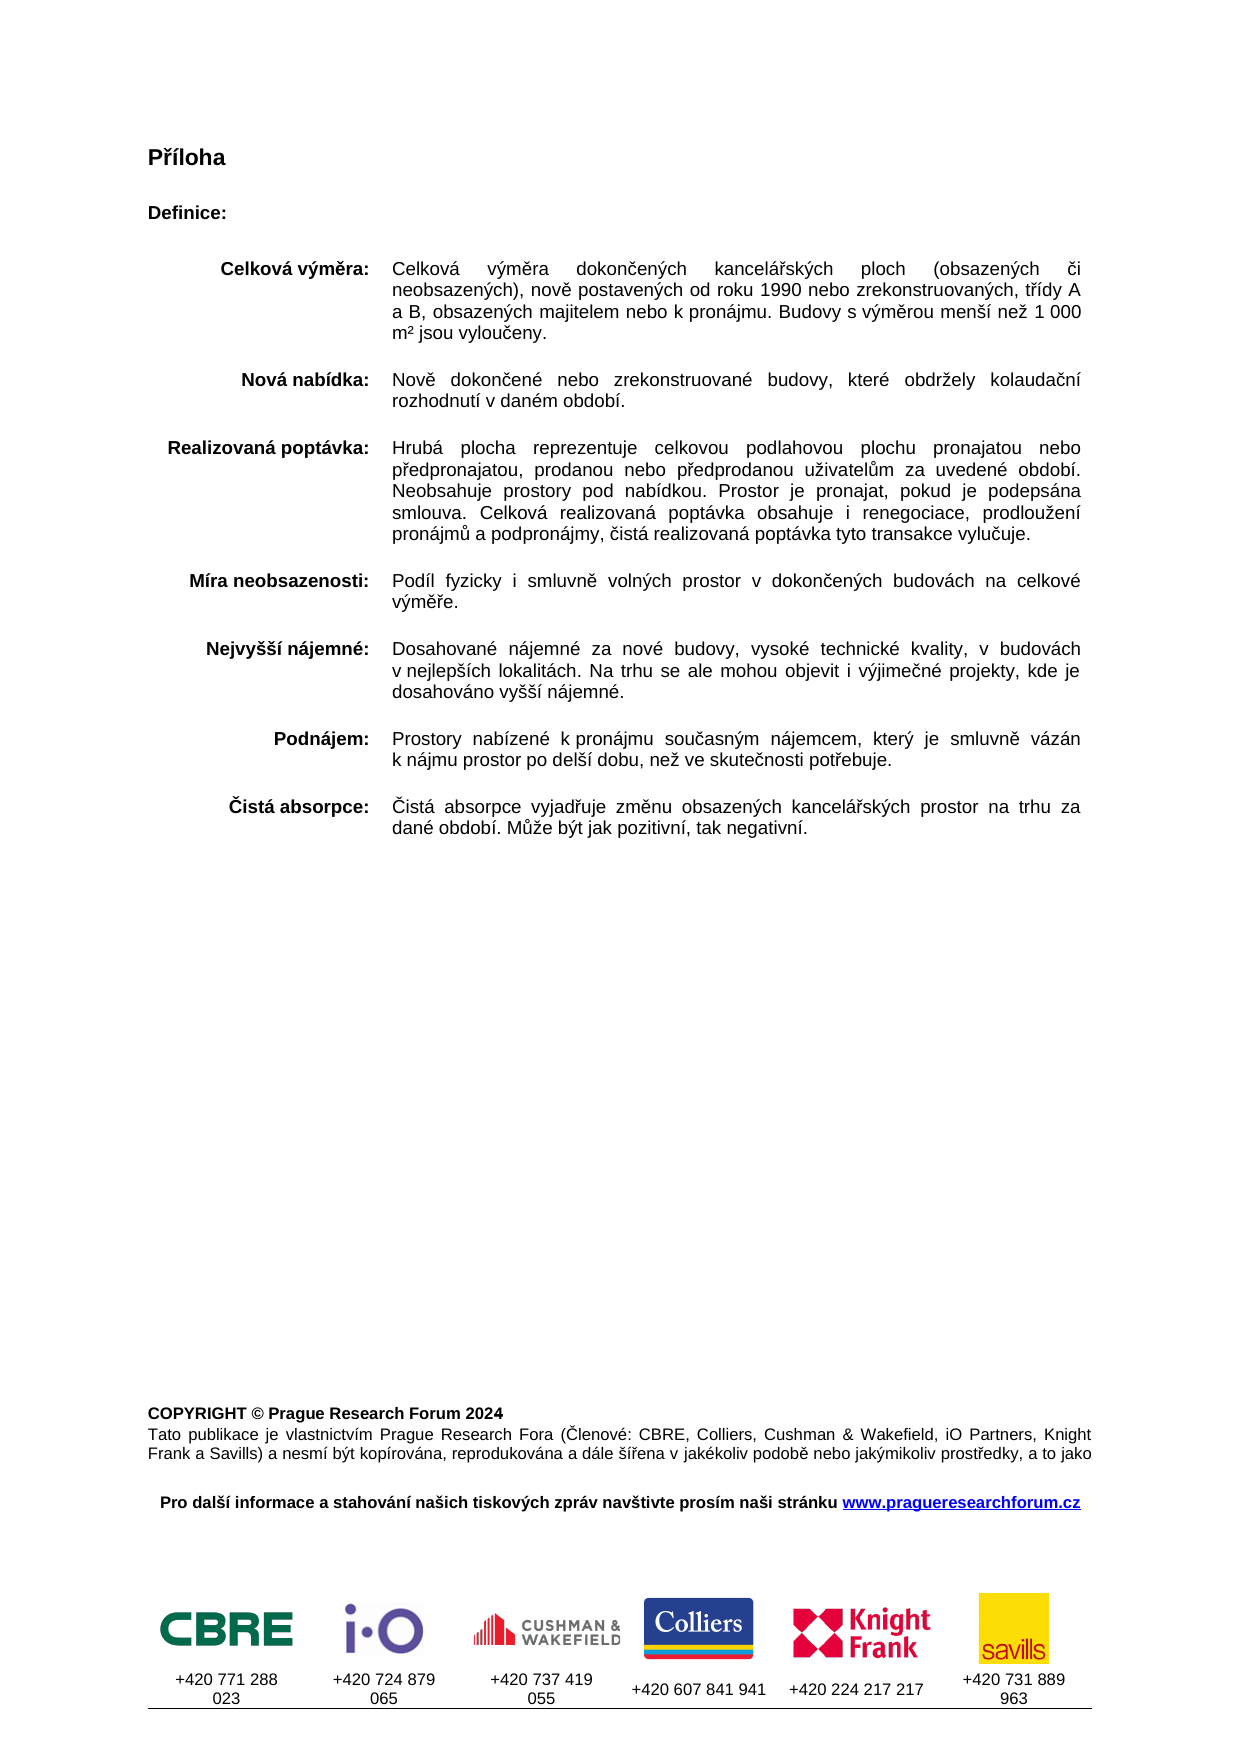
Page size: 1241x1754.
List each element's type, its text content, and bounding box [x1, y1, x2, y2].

picture [788, 1588, 934, 1670]
subtitle Příloha [148, 144, 1092, 170]
table_header Celková výměra: [148, 245, 381, 356]
table_cell Nejvyšší nájemné: [148, 625, 381, 715]
table_cell Nově dokončené nebo zrekonstruované budovy, které obdržely kolaudační rozhodnutí v daném období. [381, 356, 1092, 424]
table_cell Dosahované nájemné za nové budovy, vysoké technické kvality, v budovách v nejlepších lokalitách. Na trhu se ale mohou objevit i výjimečné projekty, kde je dosahováno vyšší nájemné. [381, 625, 1092, 715]
picture [642, 1597, 755, 1661]
table_cell Prostory nabízené k pronájmu současným nájemcem, který je smluvně vázán k nájmu prostor po delší dobu, než ve skutečnosti potřebuje. [381, 715, 1092, 783]
text Definice: [148, 202, 1092, 223]
table_cell Hrubá plocha reprezentuje celkovou podlahovou plochu pronajatou nebo předpronajatou, prodanou nebo předprodanou uživatelům za uvedené období. Neobsahuje prostory pod nabídkou. Prostor je pronajat, pokud je podepsána smlouva. Celková realizovaná poptávka obsahuje i renegociace, prodloužení pronájmů a podpronájmy, čistá realizovaná poptávka tyto transakce vylučuje. [381, 424, 1092, 557]
table_header Celková výměra dokončených kancelářských ploch (obsazených či neobsazených), nově postavených od roku 1990 nebo zrekonstruovaných, třídy A a B, obsazených majitelem nebo k pronájmu. Budovy s výměrou menší než 1 000 m² jsou vyloučeny. [381, 245, 1092, 356]
picture [473, 1613, 621, 1645]
table_cell Míra neobsazenosti: [148, 557, 381, 625]
table_cell Čistá absorpce vyjadřuje změnu obsazených kancelářských prostor na trhu za dané období. Může být jak pozitivní, tak negativní. [381, 783, 1092, 851]
table_cell Nová nabídka: [148, 356, 381, 424]
picture [343, 1602, 424, 1656]
table_cell Podnájem: [148, 715, 381, 783]
table_cell Čistá absorpce: [148, 783, 381, 851]
table_cell Podíl fyzicky i smluvně volných prostor v dokončených budovách na celkové výměře. [381, 557, 1092, 625]
table_cell Realizovaná poptávka: [148, 424, 381, 557]
picture [978, 1593, 1049, 1664]
text COPYRIGHT © Prague Research Forum 2024 [148, 1404, 1092, 1423]
picture [160, 1612, 293, 1646]
